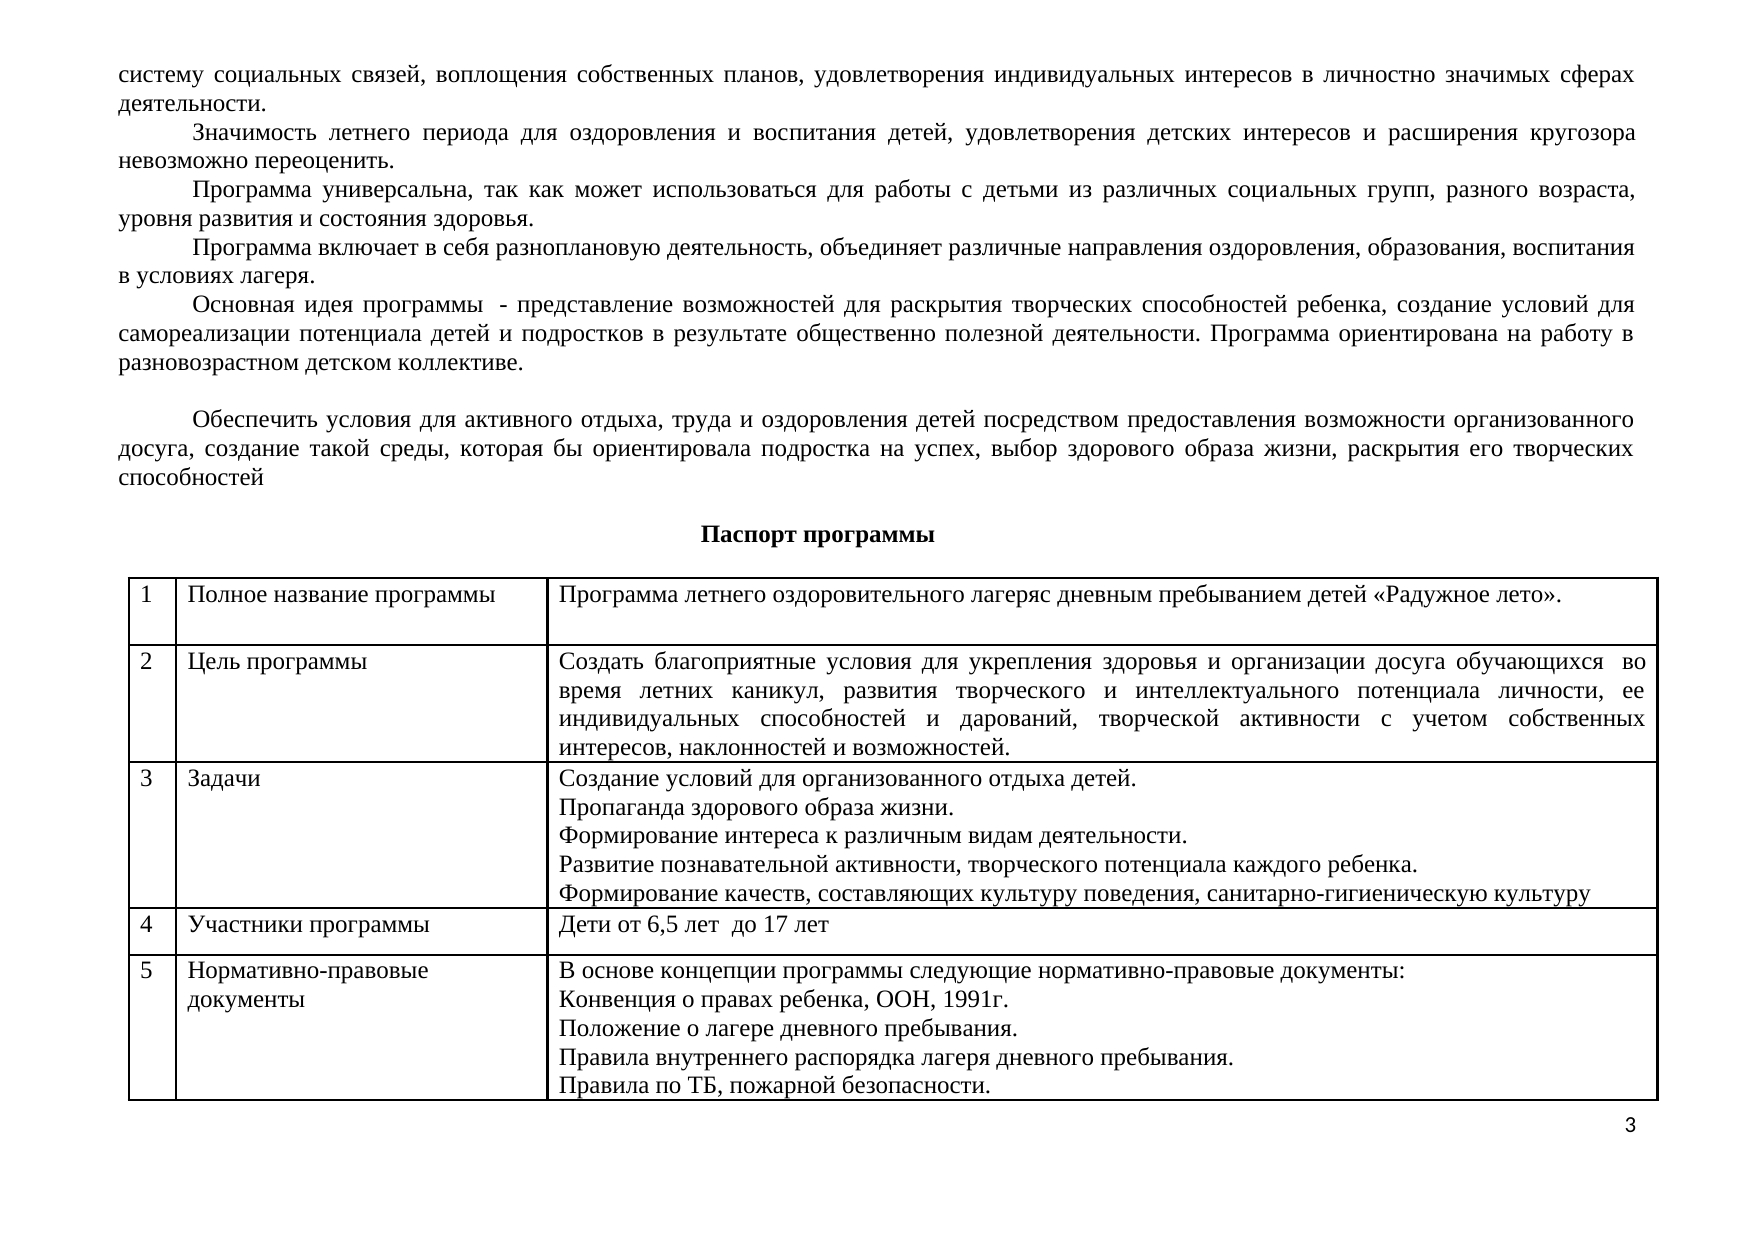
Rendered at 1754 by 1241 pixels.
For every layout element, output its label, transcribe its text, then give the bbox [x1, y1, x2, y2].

table_header 1 [130, 579, 175, 644]
table_cell 2 [130, 646, 175, 761]
table_cell Цель программы [177, 646, 546, 761]
text Программа универсальна, так как может использоваться для работы с детьми из различных социальных групп, разного возраста, уровня развития и состояния здоровья. [118, 174, 1636, 232]
text Обеспечить условия для активного отдыха, труда и оздоровления детей посредством предоставления возможности организованного досуга, создание такой среды, которая бы ориентировала подростка на успех, выбор здорового образа жизни, раскрытия его творческих способностей [118, 404, 1636, 490]
table_header Полное название программы [177, 579, 546, 644]
table_cell Участники программы [177, 909, 546, 953]
table_cell Создание условий для организованного отдыха детей. Пропаганда здорового образа жизни. Формирование интереса к различным видам деятельности. Развитие познавательной активности, творческого потенциала каждого ребенка. Формирование качеств, составляющих культуру поведения, санитарно-гигиеническую культуру [549, 763, 1656, 907]
table_cell Задачи [177, 763, 546, 907]
table_header Программа летнего оздоровительного лагеряс дневным пребыванием детей «Радужное лето». [549, 579, 1656, 644]
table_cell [549, 956, 1656, 1099]
text Значимость летнего периода для оздоровления и воспитания детей, удовлетворения детских интересов и расширения кругозора невозможно переоценить. [118, 117, 1636, 174]
table_cell Дети от 6,5 лет до 17 лет [549, 909, 1656, 953]
table_cell 4 [130, 909, 175, 953]
table_cell 5 [130, 956, 175, 1099]
table_cell 3 [130, 763, 175, 907]
text Паспорт программы [118, 519, 1518, 548]
table_cell Создать благоприятные условия для укрепления здоровья и организации досуга обучающихся во время летних каникул, развития творческого и интеллектуального потенциала личности, ее индивидуальных способностей и дарований, творческой активности с учетом собственных интересов, наклонностей и возможностей. [549, 646, 1656, 761]
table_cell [177, 956, 546, 1099]
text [118, 59, 1636, 117]
text Основная идея программы - представление возможностей для раскрытия творческих способностей ребенка, создание условий для самореализации потенциала детей и подростков в результате общественно полезной деятельности. Программа ориентирована на работу в разновозрастном детском коллективе. [118, 289, 1636, 375]
text Программа включает в себя разноплановую деятельность, объединяет различные направления оздоровления, образования, воспитания в условиях лагеря. [118, 232, 1636, 289]
